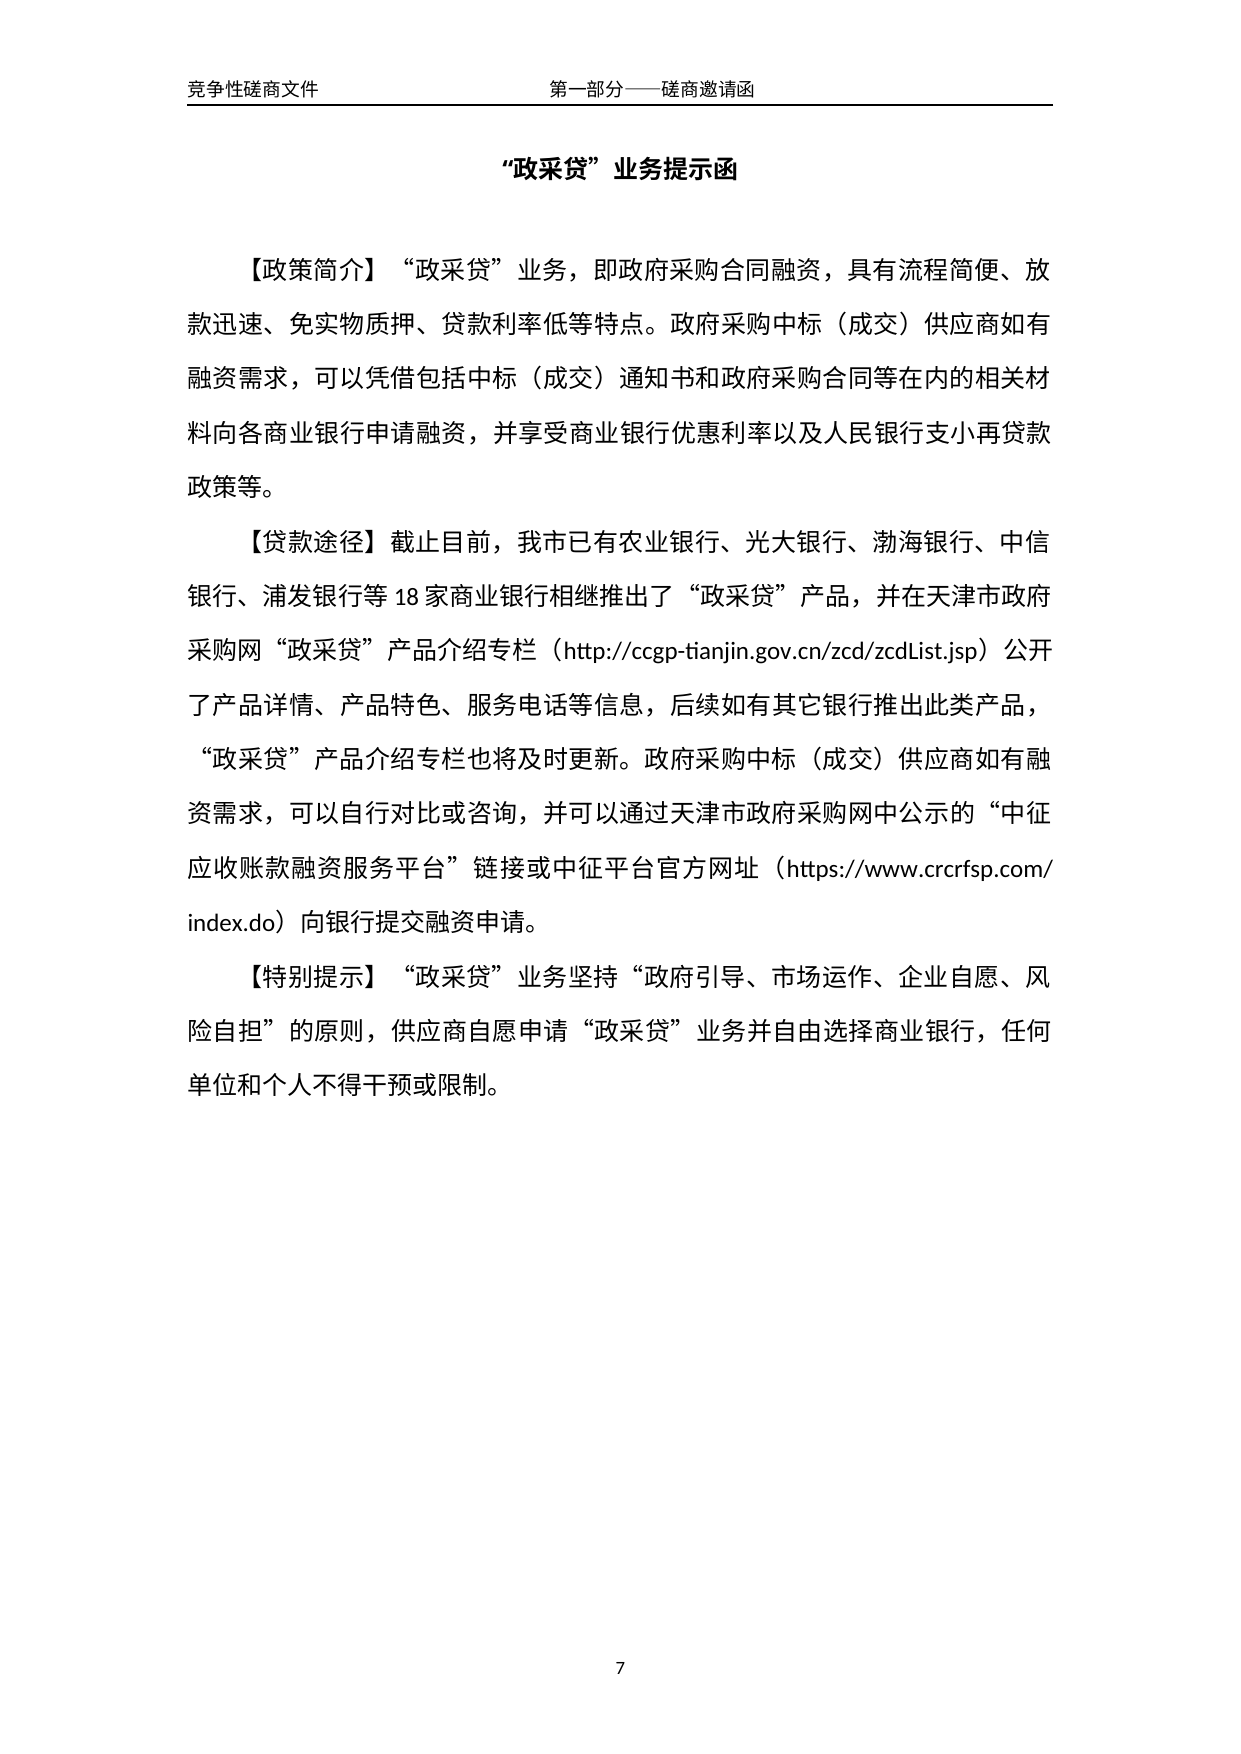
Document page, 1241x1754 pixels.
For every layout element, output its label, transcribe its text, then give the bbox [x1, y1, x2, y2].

text 【特别提示】“政采贷”业务坚持“政府引导、市场运作、企业自愿、风险自担”的原则，供应商自愿申请“政采贷”业务并自由选择商业银行，任何单位和个人不得干预或限制。 [187, 957, 1053, 1102]
text “政采贷”业务提示函 [187, 150, 1053, 186]
text 【政策简介】“政采贷”业务，即政府采购合同融资，具有流程简便、放款迅速、免实物质押、贷款利率低等特点。政府采购中标（成交）供应商如有融资需求，可以凭借包括中标（成交）通知书和政府采购合同等在内的相关材料向各商业银行申请融资，并享受商业银行优惠利率以及人民银行支小再贷款政策等。 [187, 250, 1053, 504]
text 【贷款途径】截止目前，我市已有农业银行、光大银行、渤海银行、中信银行、浦发银行等18家商业银行相继推出了“政采贷”产品，并在天津市政府采购网“政采贷”产品介绍专栏（http://ccgp-tianjin.gov.cn/zcd/zcdList.jsp）公开了产品详情、产品特色、服务电话等信息，后续如有其它银行推出此类产品，“政采贷”产品介绍专栏也将及时更新。政府采购中标（成交）供应商如有融资需求，可以自行对比或咨询，并可以通过天津市政府采购网中公示的“中征应收账款融资服务平台”链接或中征平台官方网址（https://www.crcrfsp.com/index.do）向银行提交融资申请。 [187, 522, 1053, 939]
